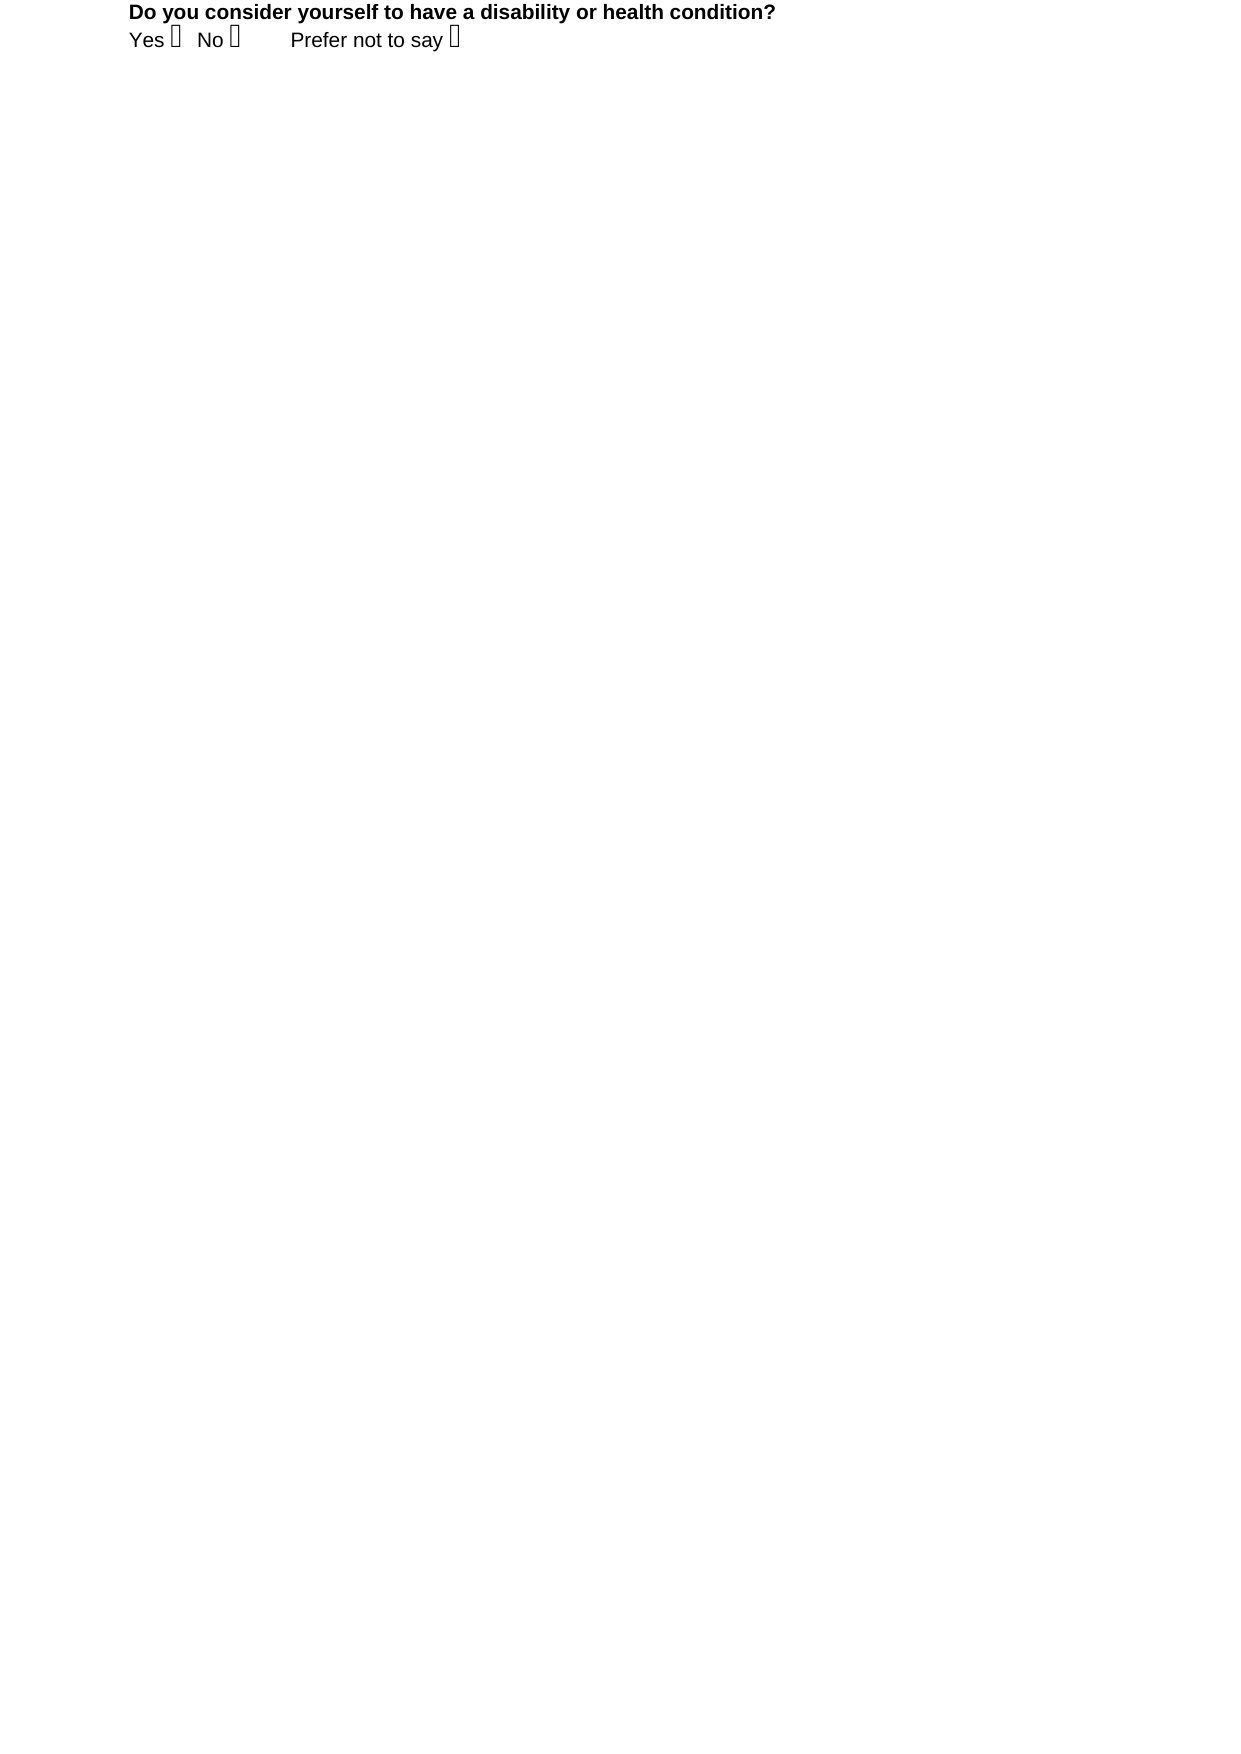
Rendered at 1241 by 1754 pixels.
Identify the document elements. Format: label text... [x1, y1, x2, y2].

text Yes No Prefer not to say [128, 24, 1053, 54]
text Do you consider yourself to have a disability or health condition? [128, 0, 1053, 24]
